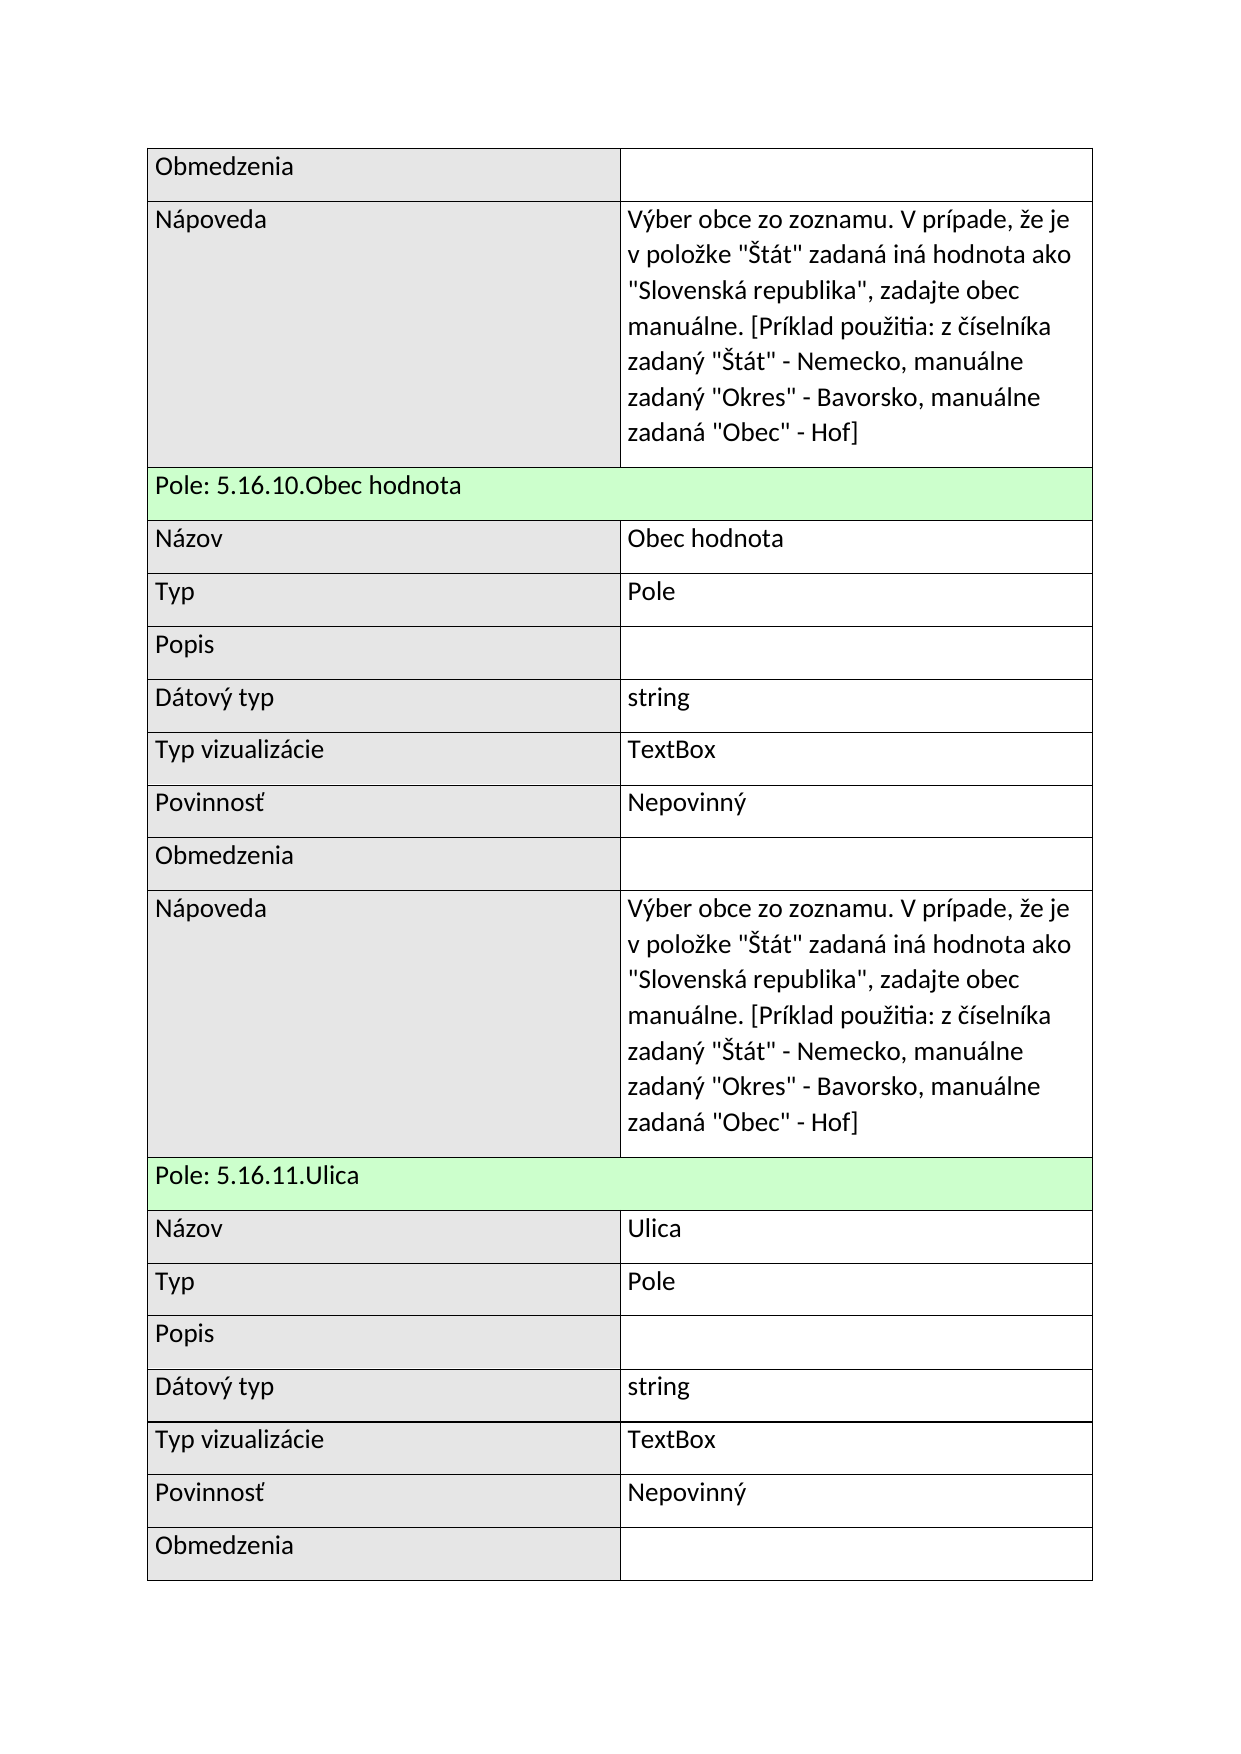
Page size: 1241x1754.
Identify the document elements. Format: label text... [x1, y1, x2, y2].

table_cell Ulica [621, 1211, 1092, 1263]
table_cell Nápoveda [148, 891, 620, 1157]
table_cell Nápoveda [148, 202, 620, 467]
table_cell Typ vizualizácie [148, 1423, 620, 1474]
table_cell Typ [148, 574, 620, 626]
table_cell TextBox [621, 733, 1092, 784]
table_cell Povinnosť [148, 1475, 620, 1527]
table_cell string [621, 1370, 1092, 1421]
table_cell Obec hodnota [621, 521, 1092, 573]
table_cell Nepovinný [621, 786, 1092, 837]
table_cell Dátový typ [148, 680, 620, 732]
table_cell [621, 149, 1092, 201]
table_cell Pole: 5.16.11.Ulica [148, 1158, 1092, 1210]
table_cell [621, 627, 1092, 679]
table_cell TextBox [621, 1423, 1092, 1474]
table_cell Pole: 5.16.10.Obec hodnota [148, 468, 1092, 520]
table_cell [621, 838, 1092, 890]
table_cell Názov [148, 1211, 620, 1263]
table_cell Pole [621, 574, 1092, 626]
table_cell Obmedzenia [148, 838, 620, 890]
table_cell Povinnosť [148, 786, 620, 837]
table_cell Popis [148, 627, 620, 679]
table_cell Obmedzenia [148, 149, 620, 201]
table_cell Typ vizualizácie [148, 733, 620, 784]
table_cell string [621, 680, 1092, 732]
table_cell Nepovinný [621, 1475, 1092, 1527]
table_cell Pole [621, 1264, 1092, 1315]
table_cell Názov [148, 521, 620, 573]
table_cell [621, 1316, 1092, 1368]
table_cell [621, 202, 1092, 467]
table_cell Dátový typ [148, 1370, 620, 1421]
table_cell Obmedzenia [148, 1528, 620, 1580]
table_cell Typ [148, 1264, 620, 1315]
table_cell [621, 1528, 1092, 1580]
table_cell Popis [148, 1316, 620, 1368]
